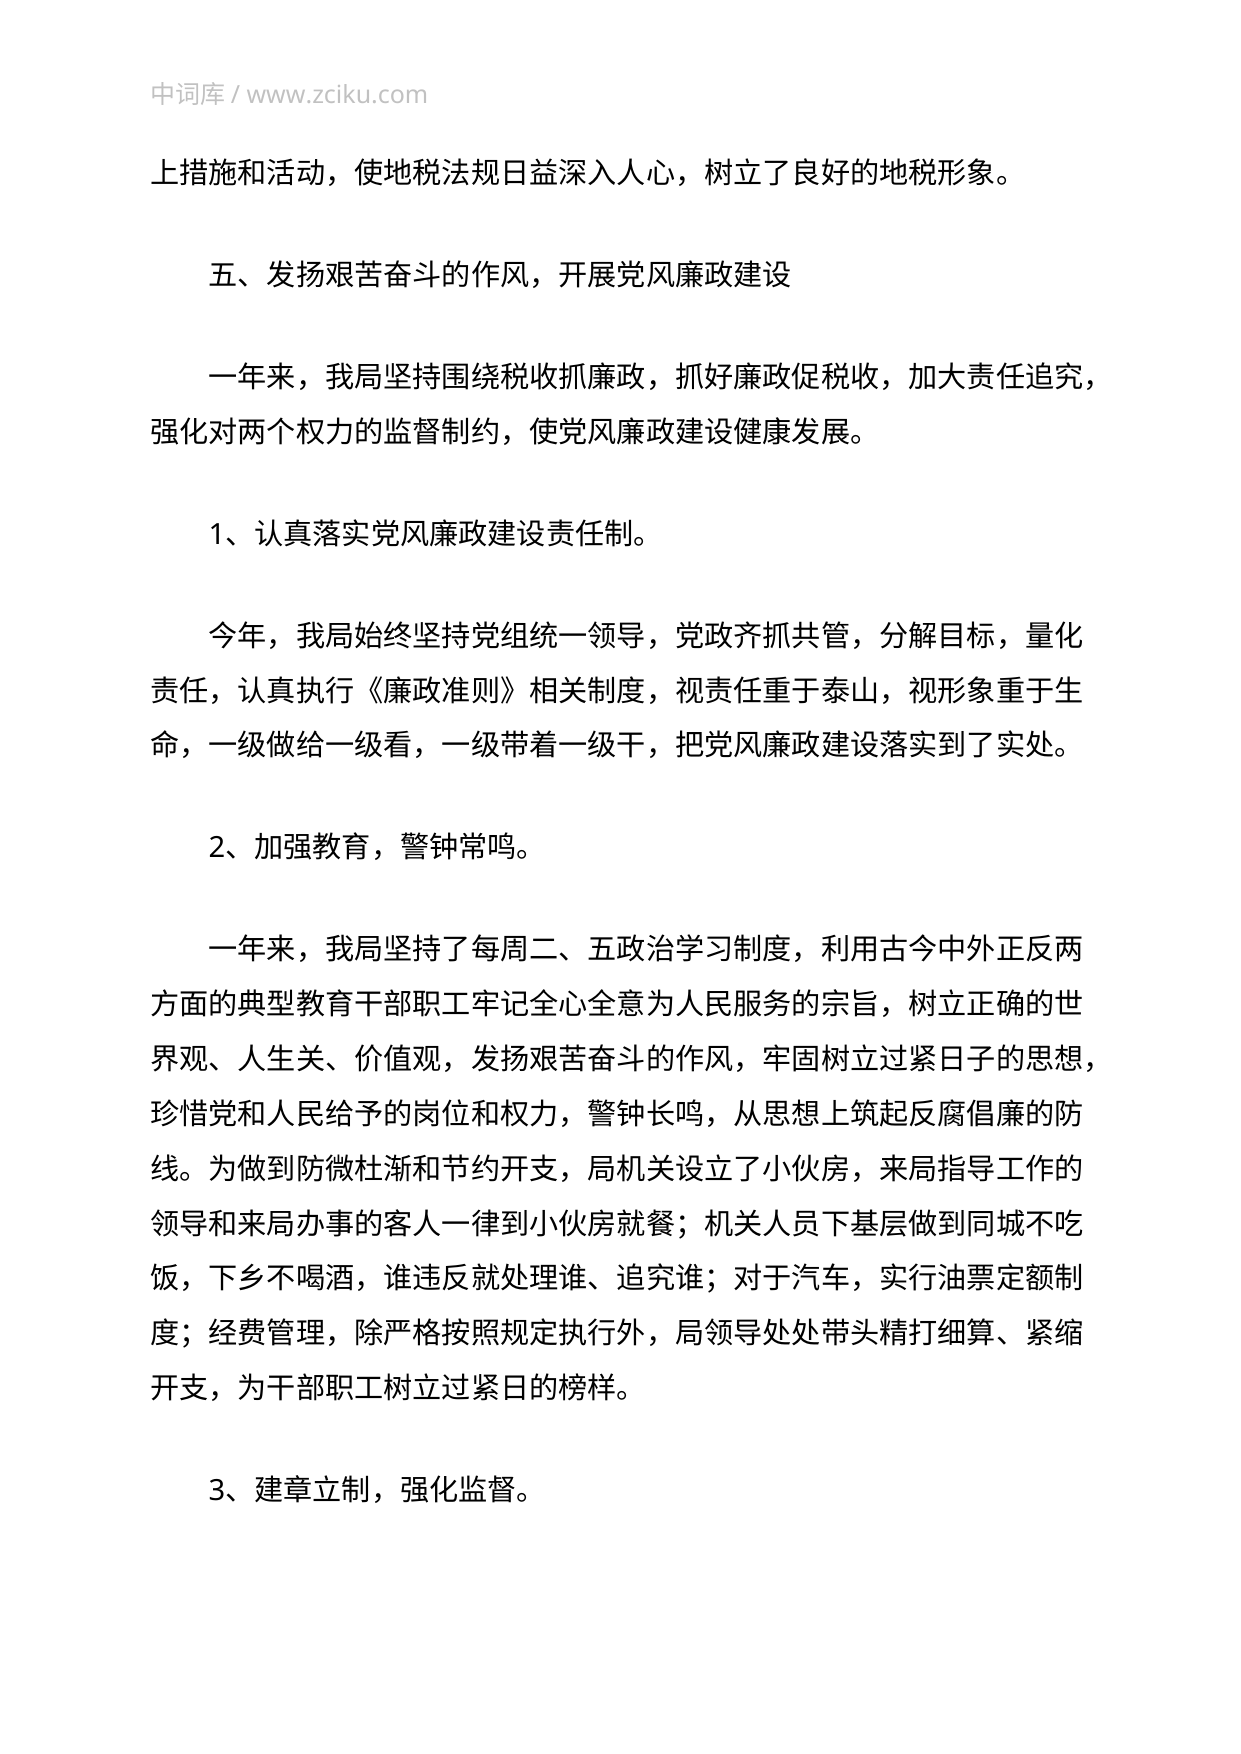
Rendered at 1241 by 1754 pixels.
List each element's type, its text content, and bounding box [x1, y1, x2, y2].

text 今年，我局始终坚持党组统一领导，党政齐抓共管，分解目标，量化责任，认真执行《廉政准则》相关制度，视责任重于泰山，视形象重于生命，一级做给一级看，一级带着一级干，把党风廉政建设落实到了实处。 [150, 612, 1090, 764]
text 1、认真落实党风廉政建设责任制。 [150, 510, 1090, 553]
text 2、加强教育，警钟常鸣。 [150, 824, 1090, 866]
text 五、发扬艰苦奋斗的作风，开展党风廉政建设 [150, 252, 1090, 294]
text 3、建章立制，强化监督。 [150, 1467, 1090, 1509]
text 一年来，我局坚持围绕税收抓廉政，抓好廉政促税收，加大责任追究，强化对两个权力的监督制约，使党风廉政建设健康发展。 [150, 353, 1090, 451]
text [150, 150, 1090, 192]
text 一年来，我局坚持了每周二、五政治学习制度，利用古今中外正反两方面的典型教育干部职工牢记全心全意为人民服务的宗旨，树立正确的世界观、人生关、价值观，发扬艰苦奋斗的作风，牢固树立过紧日子的思想，珍惜党和人民给予的岗位和权力，警钟长鸣，从思想上筑起反腐倡廉的防线。为做到防微杜渐和节约开支，局机关设立了小伙房，来局指导工作的领导和来局办事的客人一律到小伙房就餐；机关人员下基层做到同城不吃饭，下乡不喝酒，谁违反就处理谁、追究谁；对于汽车，实行油票定额制度；经费管理，除严格按照规定执行外，局领导处处带头精打细算、紧缩开支，为干部职工树立过紧日的榜样。 [150, 926, 1090, 1407]
